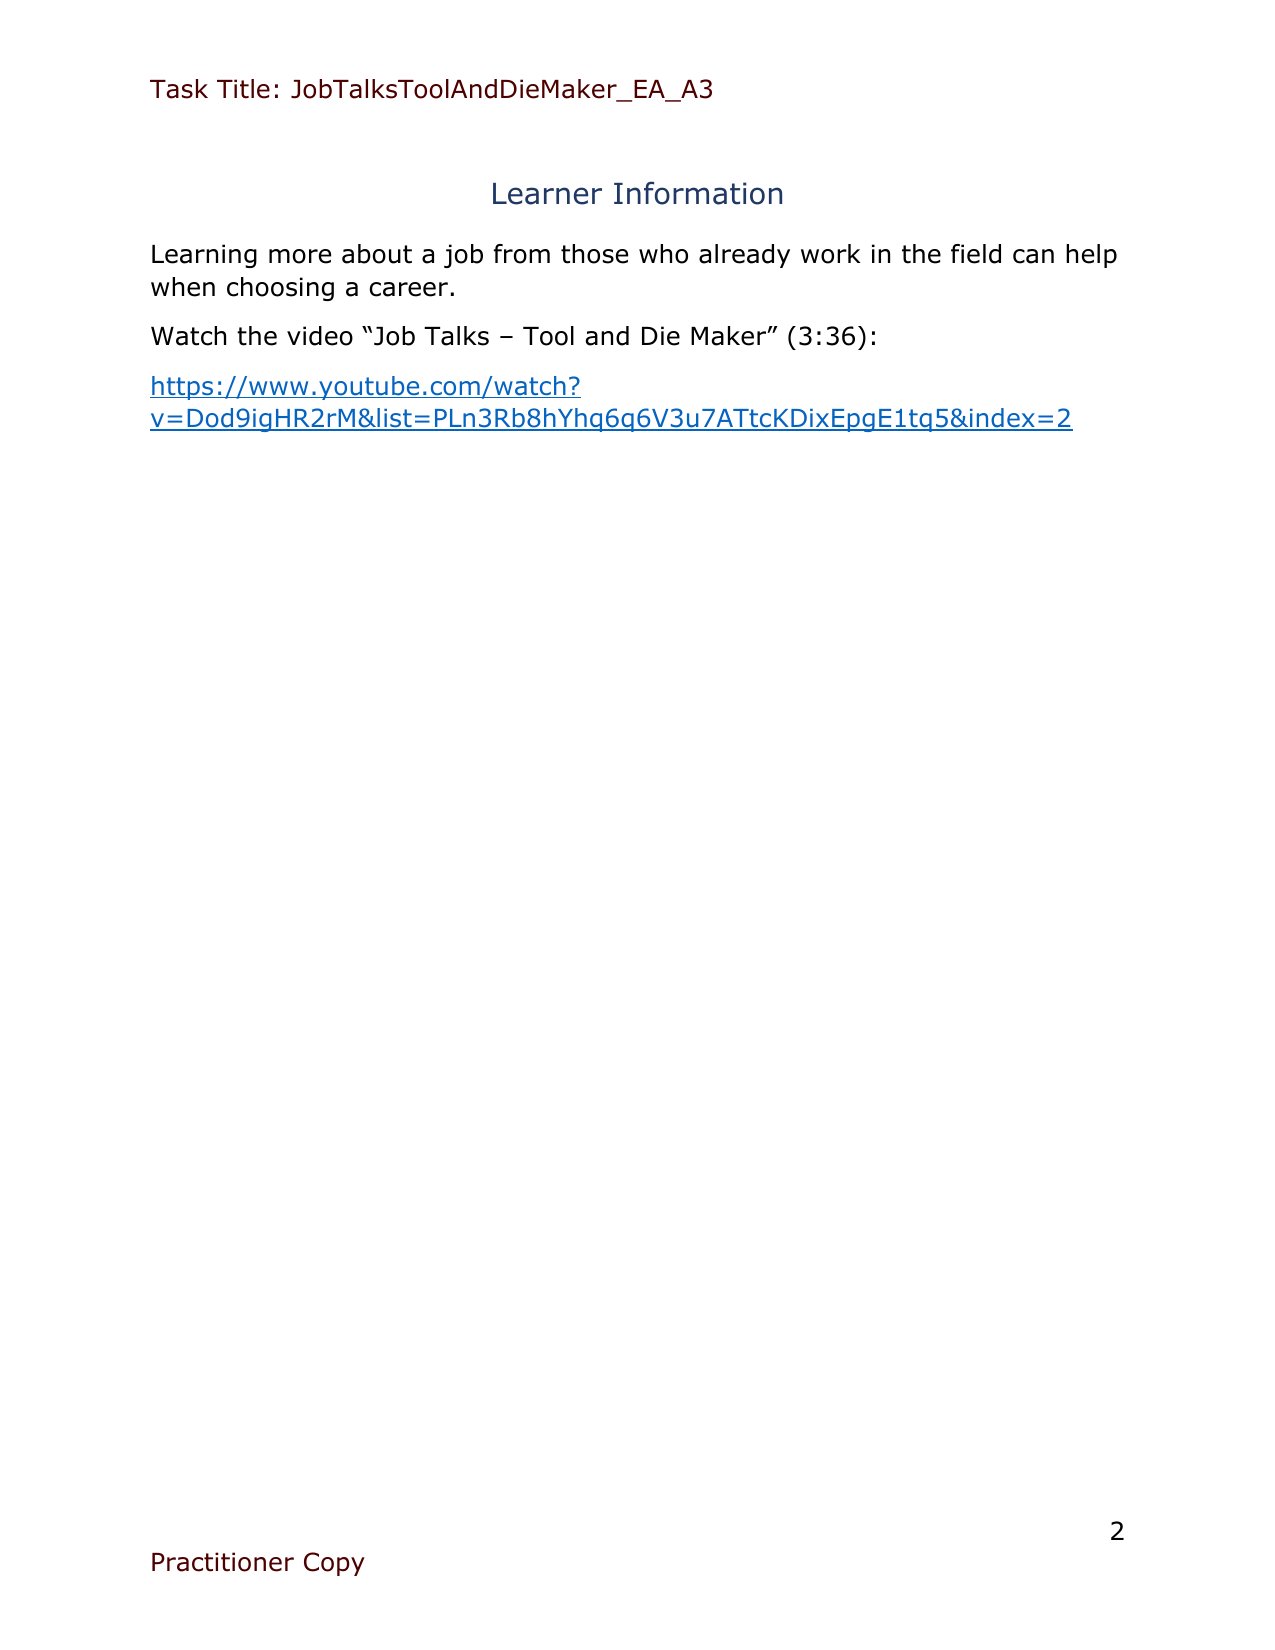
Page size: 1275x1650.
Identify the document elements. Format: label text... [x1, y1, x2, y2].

text Learning more about a job from those who already work in the field can help when choosing a career. [150, 238, 1125, 301]
subtitle Learner Information [150, 175, 1125, 210]
text https://www.youtube.com/watch?v=Dod9igHR2rM&list=PLn3Rb8hYhq6q6V3u7ATtcKDixEpgE1tq5&index=2 [150, 370, 1125, 433]
text Watch the video “Job Talks – Tool and Die Maker” (3:36): [150, 321, 1125, 351]
